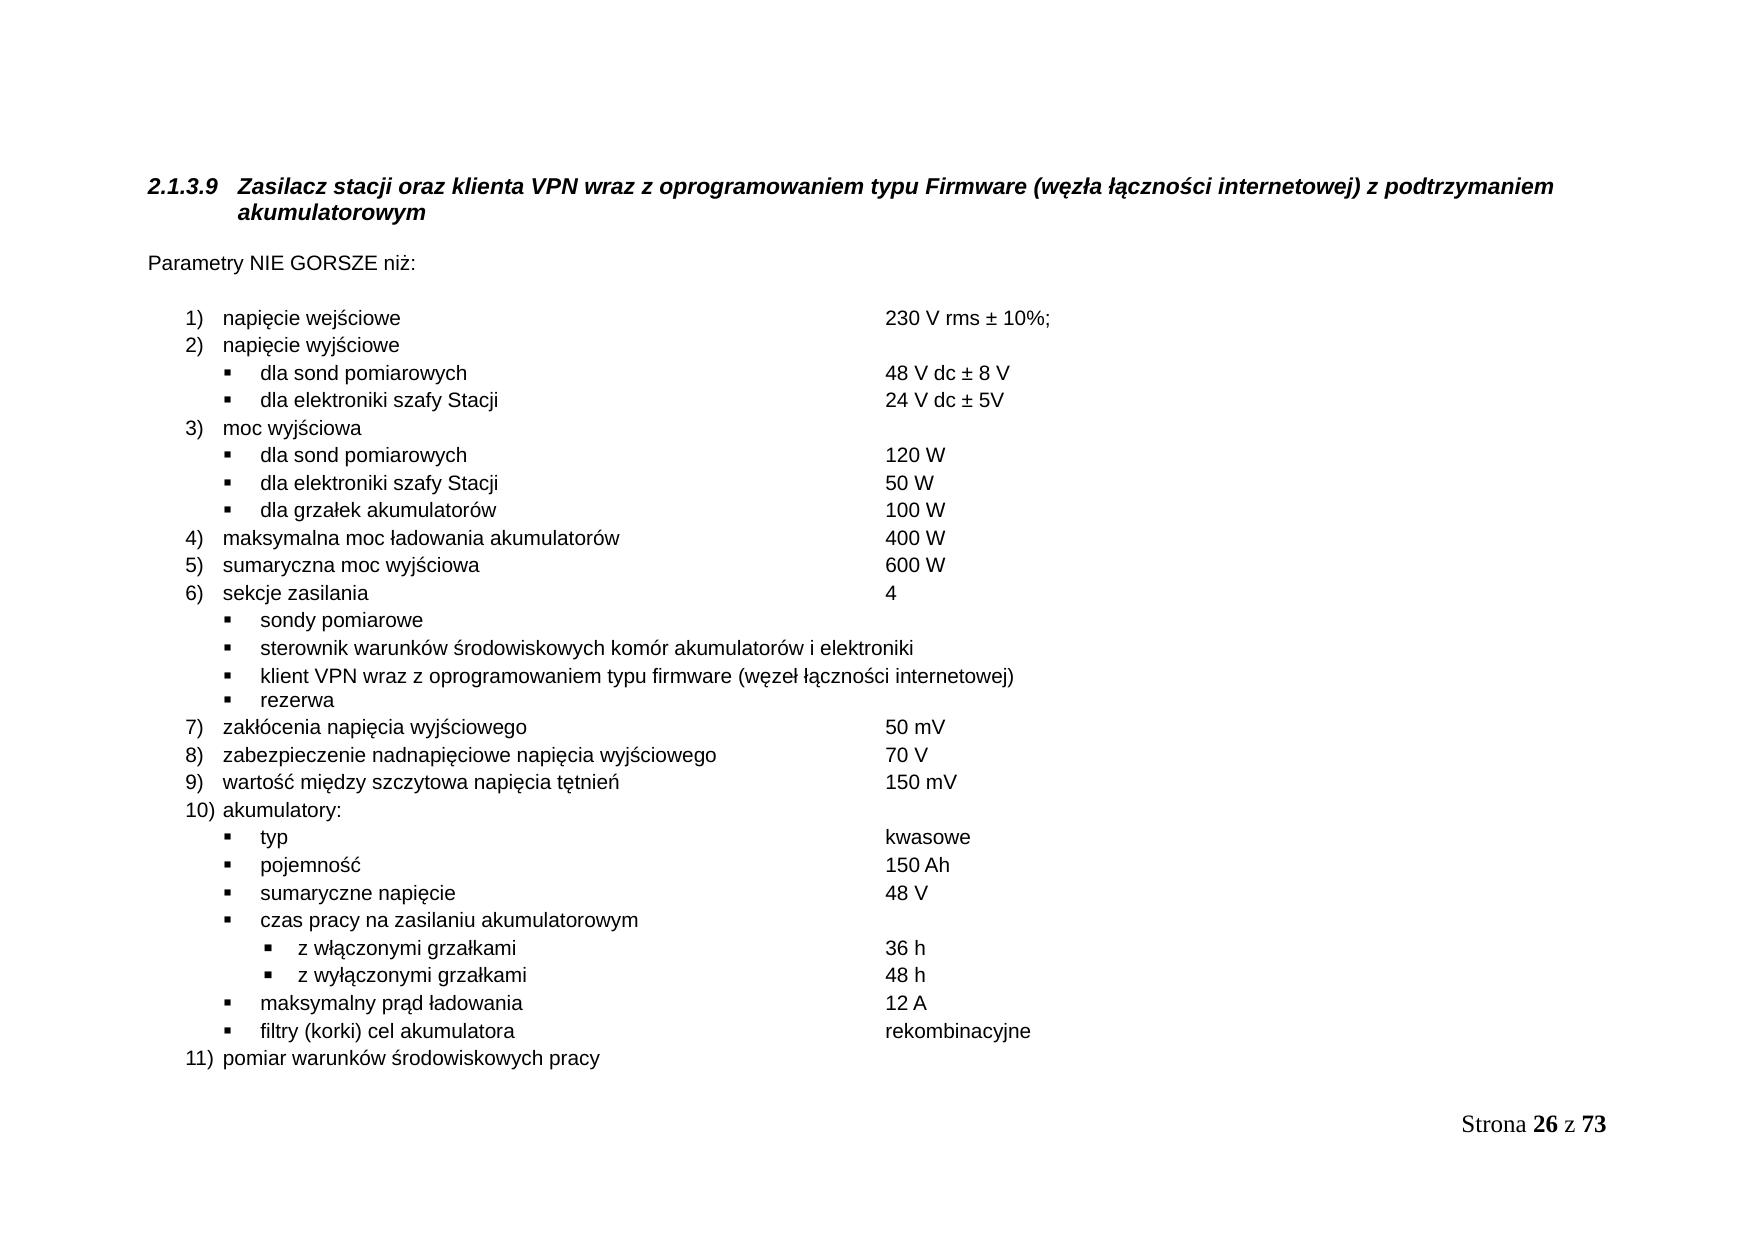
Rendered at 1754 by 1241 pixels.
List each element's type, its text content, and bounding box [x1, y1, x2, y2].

list filtry (korki) cel akumulatora rekombinacyjne [223, 1018, 1606, 1042]
list dla elektroniki szafy Stacji 50 W [223, 471, 1606, 495]
list maksymalny prąd ładowania 12 A [223, 991, 1606, 1015]
list zakłócenia napięcia wyjściowego 50 mV [185, 715, 1606, 739]
list rezerwa [223, 688, 1606, 712]
list dla grzałek akumulatorów 100 W [223, 498, 1606, 522]
list napięcie wyjściowe [185, 333, 1606, 357]
list pojemność 150 Ah [223, 853, 1606, 877]
list dla sond pomiarowych 120 W [223, 443, 1606, 467]
list dla sond pomiarowych 48 V dc ± 8 V [223, 360, 1606, 384]
list sumaryczne napięcie 48 V [223, 880, 1606, 904]
list typ kwasowe [223, 825, 1606, 849]
list maksymalna moc ładowania akumulatorów 400 W [185, 526, 1606, 550]
list czas pracy na zasilaniu akumulatorowym [223, 908, 1606, 932]
list pomiar warunków środowiskowych pracy [185, 1046, 1606, 1070]
list zabezpieczenie nadnapięciowe napięcia wyjściowego 70 V [185, 743, 1606, 767]
text Parametry NIE GORSZE niż: [148, 250, 1606, 274]
list dla elektroniki szafy Stacji 24 V dc ± 5V [223, 388, 1606, 412]
list klient VPN wraz z oprogramowaniem typu firmware (węzeł łączności internetowej) [223, 663, 1606, 688]
list sterownik warunków środowiskowych komór akumulatorów i elektroniki [223, 636, 1606, 660]
list moc wyjściowa [185, 416, 1606, 439]
subtitle Zasilacz stacji oraz klienta VPN wraz z oprogramowaniem typu Firmware (węzła łączności internetowej) z podtrzymaniem akumulatorowym [148, 173, 1606, 225]
list sekcje zasilania 4 [185, 581, 1606, 605]
list akumulatory: [185, 798, 1606, 822]
list z wyłączonymi grzałkami 48 h [260, 963, 1606, 987]
list napięcie wejściowe 230 V rms ± 10%; [185, 305, 1606, 329]
list z włączonymi grzałkami 36 h [260, 936, 1606, 960]
list sondy pomiarowe [223, 608, 1606, 632]
list sumaryczna moc wyjściowa 600 W [185, 553, 1606, 577]
list wartość między szczytowa napięcia tętnień 150 mV [185, 770, 1606, 794]
